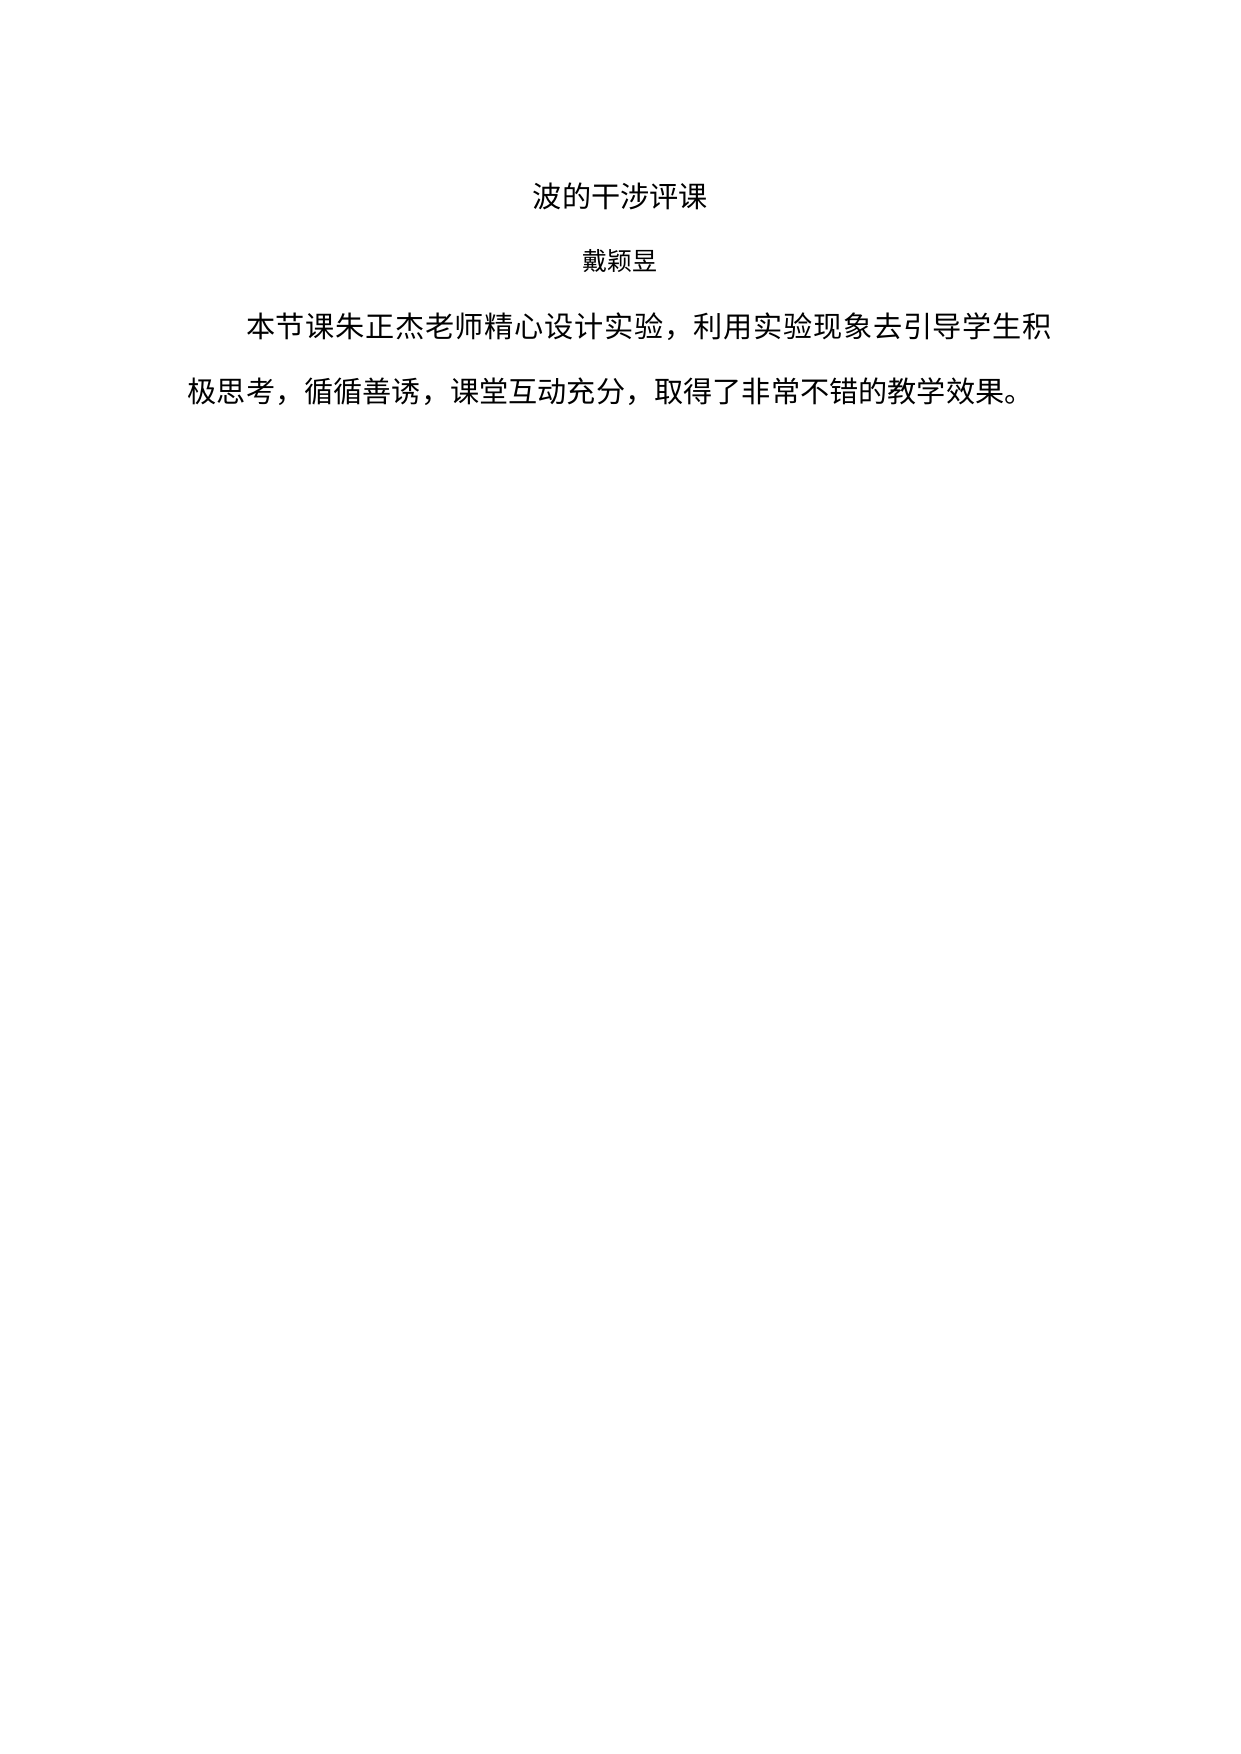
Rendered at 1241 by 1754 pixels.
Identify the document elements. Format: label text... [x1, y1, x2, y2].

text 戴颖昱 [187, 227, 1053, 292]
text 本节课朱正杰老师精心设计实验，利用实验现象去引导学生积极思考，循循善诱，课堂互动充分，取得了非常不错的教学效果。 [187, 292, 1053, 422]
text 波的干涉评课 [187, 162, 1053, 227]
